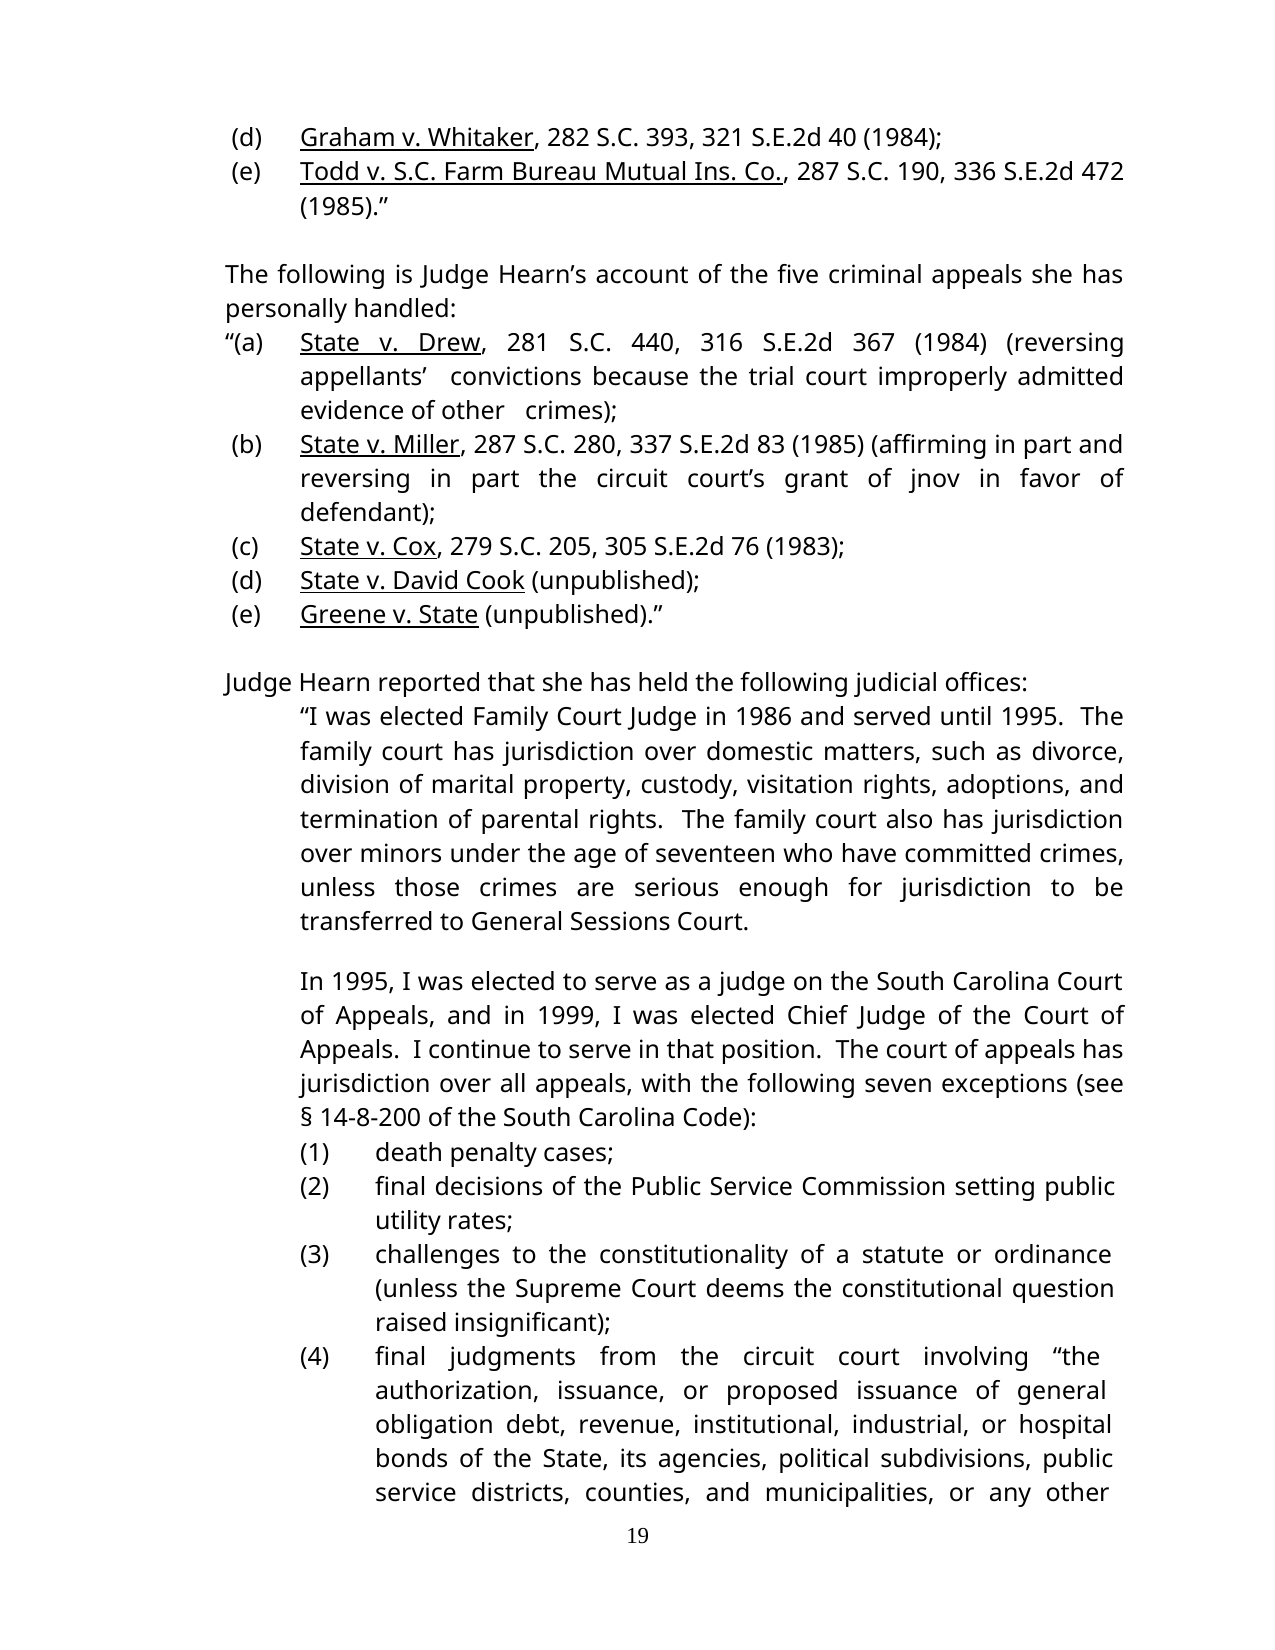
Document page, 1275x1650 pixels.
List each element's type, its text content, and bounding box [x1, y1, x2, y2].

text “I was elected Family Court Judge in 1986 and served until 1995. The family court has jurisdiction over domestic matters, such as divorce, division of marital property, custody, visitation rights, adoptions, and termination of parental rights. The family court also has jurisdiction over minors under the age of seventeen who have committed crimes, unless those crimes are serious enough for jurisdiction to be transferred to General Sessions Court. [225, 699, 1125, 937]
text (e) Greene v. State (unpublished).” [225, 597, 1125, 631]
text (3) challenges to the constitutionality of a statute or ordinance (unless the Supreme Court deems the constitutional question raised insignificant); [225, 1236, 1125, 1338]
text (d) Graham v. Whitaker, 282 S.C. 393, 321 S.E.2d 40 (1984); [225, 120, 1125, 154]
text (2) final decisions of the Public Service Commission setting public utility rates; [225, 1168, 1125, 1236]
text (e) Todd v. S.C. Farm Bureau Mutual Ins. Co., 287 S.C. 190, 336 S.E.2d 472 (1985).” [225, 154, 1125, 222]
text (b) State v. Miller, 287 S.C. 280, 337 S.E.2d 83 (1985) (affirming in part and reversing in part the circuit court’s grant of jnov in favor of defendant); [225, 427, 1125, 529]
text In 1995, I was elected to serve as a judge on the South Carolina Court of Appeals, and in 1999, I was elected Chief Judge of the Court of Appeals. I continue to serve in that position. The court of appeals has jurisdiction over all appeals, with the following seven exceptions (see § 14-8-200 of the South Carolina Code): [225, 964, 1125, 1134]
text The following is Judge Hearn’s account of the five criminal appeals she has personally handled: [225, 256, 1125, 324]
text (c) State v. Cox, 279 S.C. 205, 305 S.E.2d 76 (1983); [225, 529, 1125, 563]
text (d) State v. David Cook (unpublished); [225, 563, 1125, 597]
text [225, 1338, 1125, 1509]
text (1) death penalty cases; [225, 1134, 1125, 1168]
text “(a) State v. Drew, 281 S.C. 440, 316 S.E.2d 367 (1984) (reversing appellants’ convictions because the trial court improperly admitted evidence of other crimes); [225, 324, 1125, 427]
text Judge Hearn reported that she has held the following judicial offices: [225, 665, 1125, 699]
